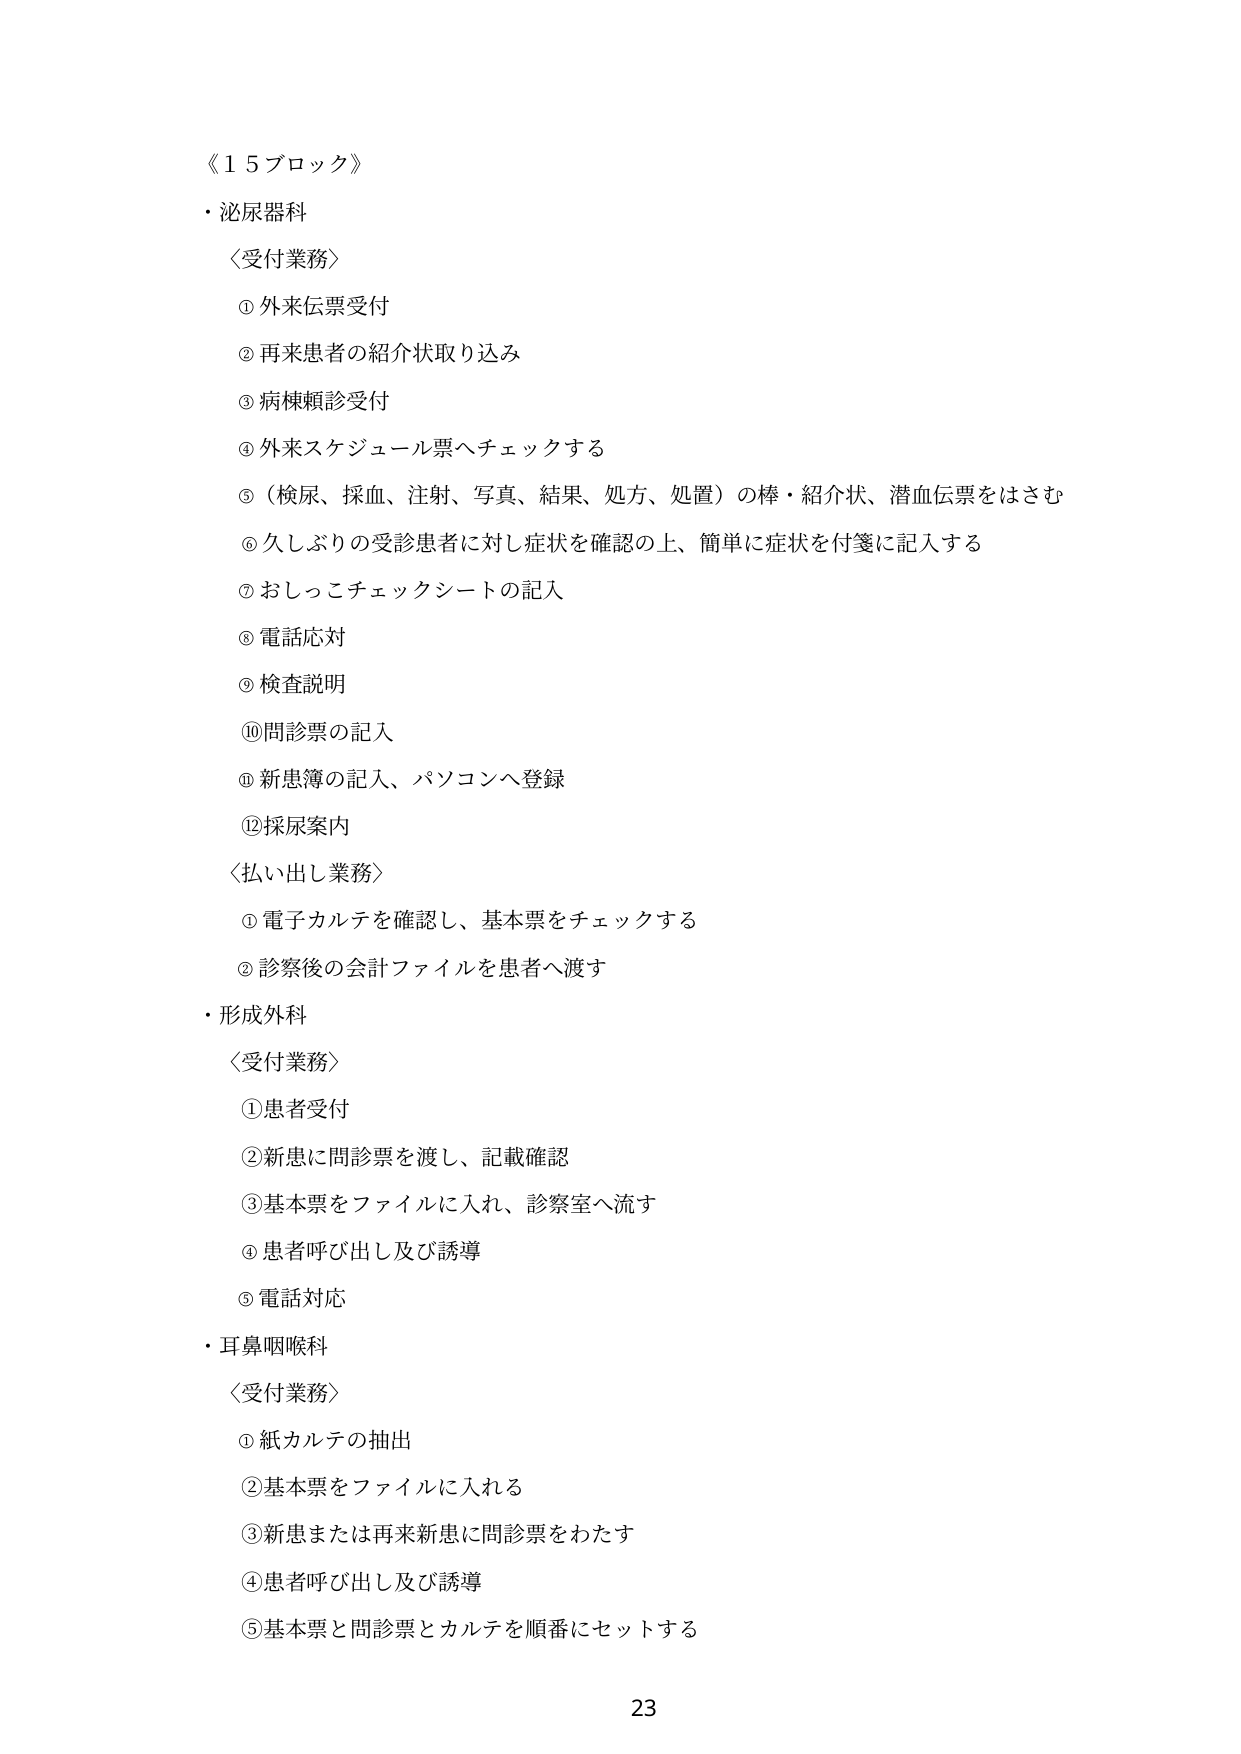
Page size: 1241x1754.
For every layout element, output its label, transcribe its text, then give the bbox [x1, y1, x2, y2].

text ⑤電話対応 [237, 1282, 1134, 1313]
text ①電子カルテを確認し、基本票をチェックする [153, 904, 1134, 935]
text ⑩問診票の記入 [153, 715, 1134, 746]
text ①紙カルテの抽出 [216, 1423, 1134, 1455]
text ⑨検査説明 [238, 668, 1134, 699]
text ④患者呼び出し及び誘導 [153, 1565, 1134, 1596]
text 〈受付業務〉 [153, 1046, 1134, 1077]
text ⑧電話応対 [238, 620, 1134, 652]
text ⑫採尿案内 [153, 809, 1134, 841]
text ②診察後の会計ファイルを患者へ渡す [237, 951, 1134, 983]
text ③新患または再来新患に問診票をわたす [153, 1518, 1134, 1549]
text ⑤（検尿、採血、注射、写真、結果、処方、処置）の棒・紹介状、潜血伝票をはさむ [238, 478, 1134, 510]
text ・形成外科 [153, 998, 1134, 1030]
text ⑦おしっこチェックシートの記入 [238, 573, 1134, 604]
text ②再来患者の紹介状取り込み [238, 337, 1134, 368]
text ・泌尿器科 [153, 195, 1134, 226]
text ④外来スケジュール票へチェックする [238, 431, 1134, 463]
text 〈払い出し業務〉 [153, 857, 1134, 888]
text ・耳鼻咽喉科 [153, 1329, 1134, 1360]
text ②新患に問診票を渡し、記載確認 [153, 1140, 1134, 1171]
text ①患者受付 [153, 1093, 1134, 1124]
text ⑤基本票と問診票とカルテを順番にセットする [153, 1612, 1134, 1643]
text ④患者呼び出し及び誘導 [153, 1234, 1134, 1266]
text ⑪新患簿の記入、パソコンへ登録 [238, 762, 1134, 794]
text ⑥久しぶりの受診患者に対し症状を確認の上、簡単に症状を付箋に記入する [153, 526, 1134, 557]
text ②基本票をファイルに入れる [153, 1471, 1134, 1502]
text 〈受付業務〉 [153, 1376, 1134, 1407]
text ①外来伝票受付 [238, 289, 1134, 321]
text 《１５ブロック》 [153, 148, 1134, 179]
text ③病棟頼診受付 [238, 384, 1134, 415]
text ③基本票をファイルに入れ、診察室へ流す [153, 1187, 1134, 1218]
text 〈受付業務〉 [153, 242, 1134, 273]
